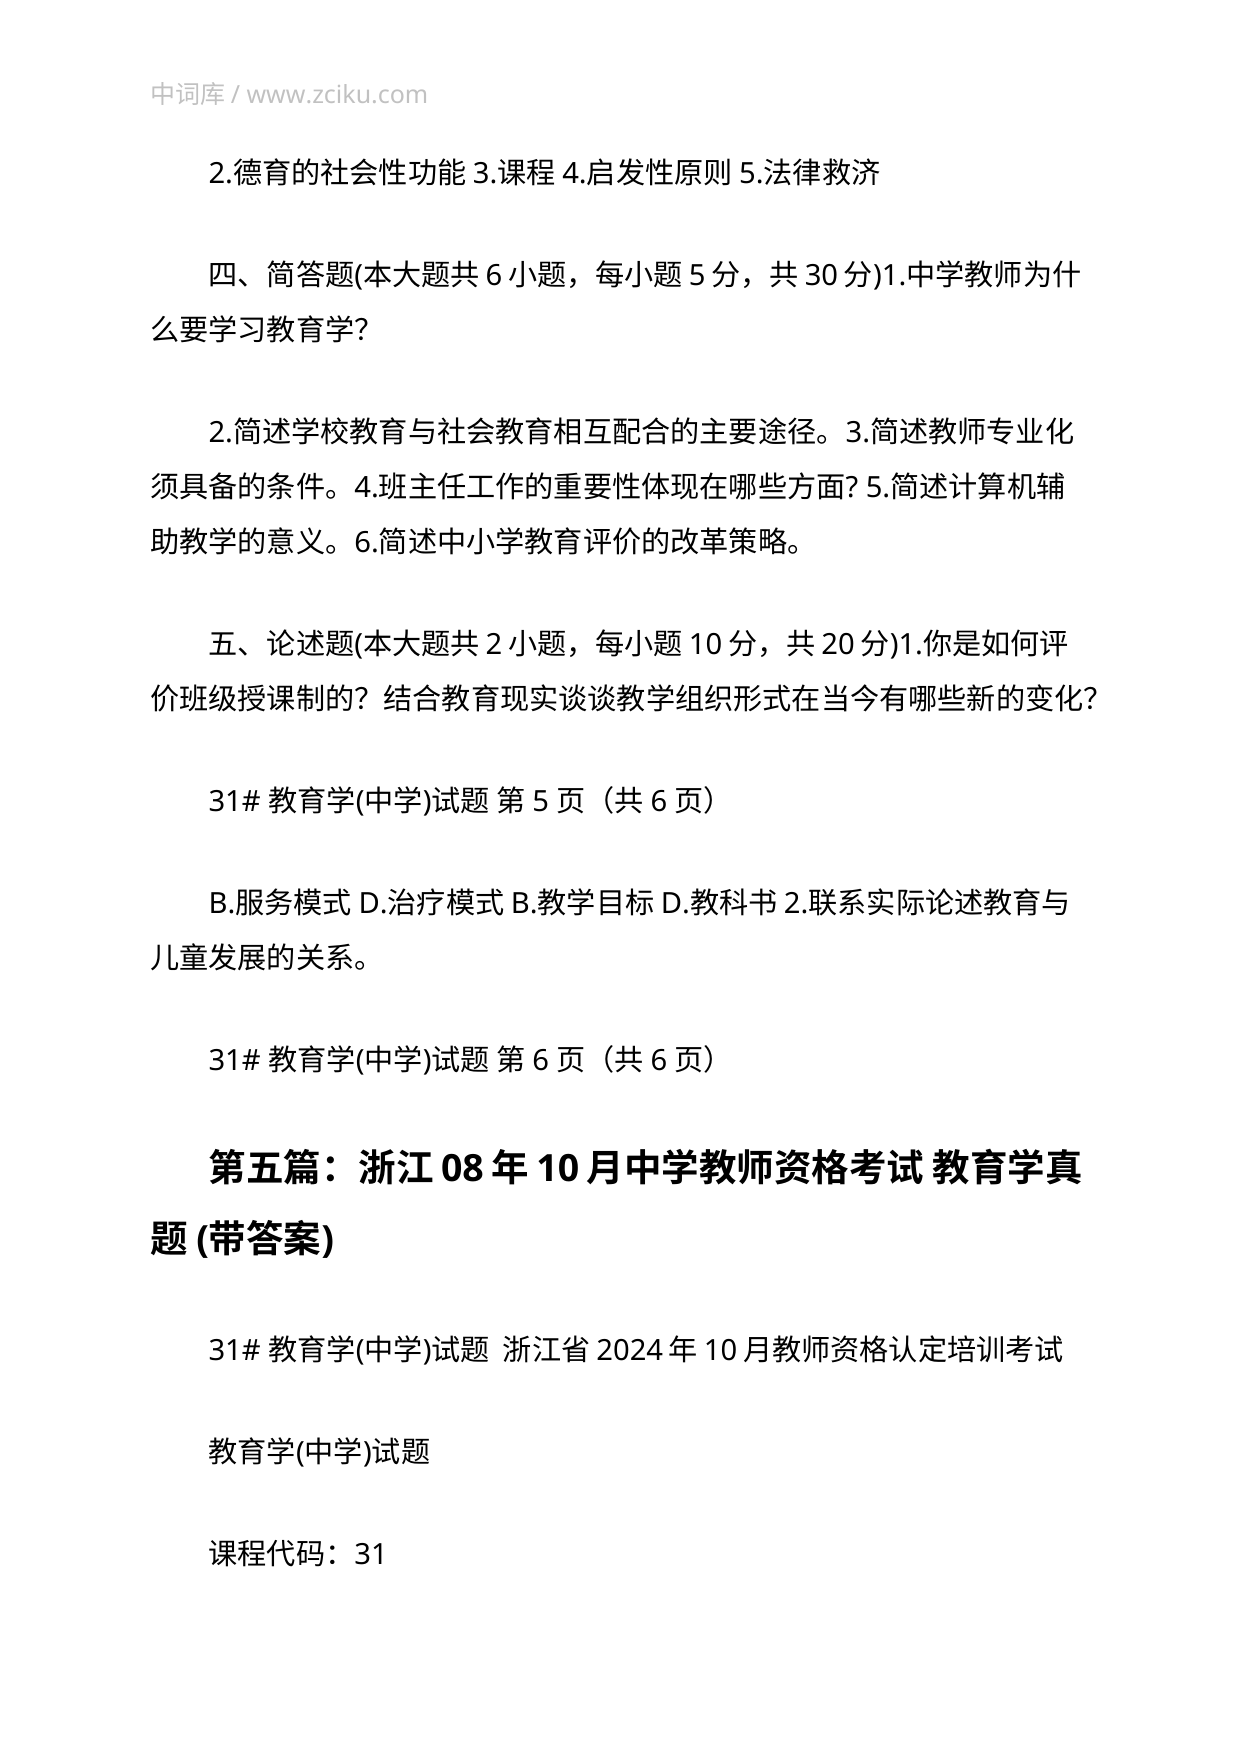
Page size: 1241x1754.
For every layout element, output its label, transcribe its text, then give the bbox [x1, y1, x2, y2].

text 2.德育的社会性功能 3.课程 4.启发性原则 5.法律救济 [150, 150, 1090, 192]
text 四、简答题(本大题共6小题，每小题5分，共30分)1.中学教师为什么要学习教育学？ [150, 252, 1090, 349]
text 31# 教育学(中学)试题 第 5 页（共 6 页） [150, 777, 1090, 820]
text B.服务模式 D.治疗模式 B.教学目标 D.教科书 2.联系实际论述教育与儿童发展的关系。 [150, 879, 1090, 977]
text 2.简述学校教育与社会教育相互配合的主要途径。3.简述教师专业化须具备的条件。4.班主任工作的重要性体现在哪些方面? 5.简述计算机辅助教学的意义。6.简述中小学教育评价的改革策略。 [150, 409, 1090, 561]
text 31# 教育学(中学)试题 浙江省2024年10月教师资格认定培训考试 [150, 1327, 1090, 1369]
text 教育学(中学)试题 [150, 1428, 1090, 1471]
text 课程代码：31 [150, 1531, 1090, 1573]
text 第五篇：浙江08年10月中学教师资格考试 教育学真题 (带答案) [150, 1138, 1090, 1263]
text 五、论述题(本大题共2小题，每小题10分，共20分)1.你是如何评价班级授课制的？结合教育现实谈谈教学组织形式在当今有哪些新的变化？ [150, 621, 1090, 718]
text 31# 教育学(中学)试题 第 6 页（共 6 页） [150, 1036, 1090, 1079]
